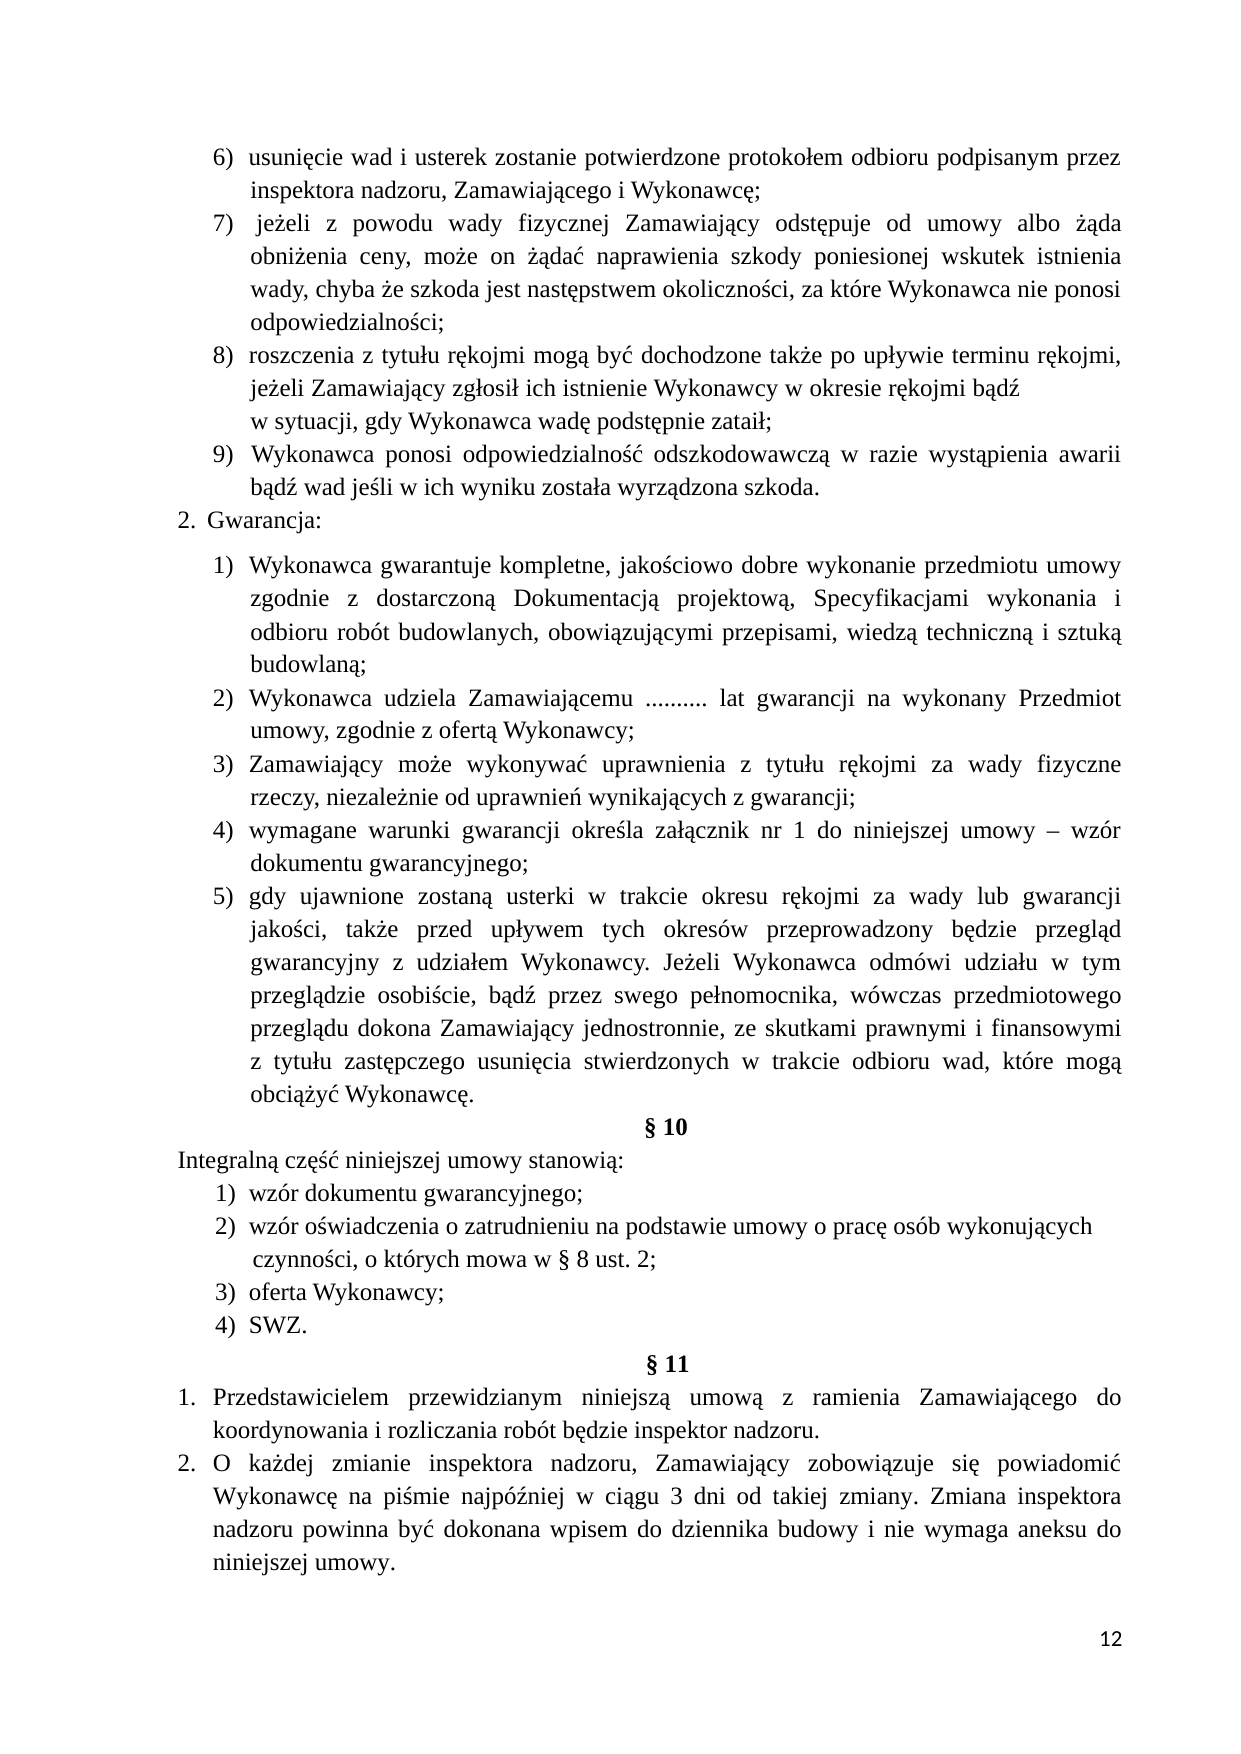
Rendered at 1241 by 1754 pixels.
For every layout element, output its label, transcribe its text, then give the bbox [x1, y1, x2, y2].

list Wykonawca gwarantuje kompletne, jakościowo dobre wykonanie przedmiotu umowy zgodnie z dostarczoną Dokumentacją projektową, Specyfikacjami wykonania i odbioru robót budowlanych, obowiązującymi przepisami, wiedzą techniczną i sztuką budowlaną; [213, 551, 1122, 678]
list Przedstawicielem przewidzianym niniejszą umową z ramienia Zamawiającego do koordynowania i rozliczania robót będzie inspektor nadzoru. [177, 1382, 1122, 1444]
list O każdej zmianie inspektora nadzoru, Zamawiający zobowiązuje się powiadomić Wykonawcę na piśmie najpóźniej w ciągu 3 dni od takiej zmiany. Zmiana inspektora nadzoru powinna być dokonana wpisem do dziennika budowy i nie wymaga aneksu do niniejszej umowy. [177, 1448, 1122, 1576]
list gdy ujawnione zostaną usterki w trakcie okresu rękojmi za wady lub gwarancji jakości, także przed upływem tych okresów przeprowadzony będzie przegląd gwarancyjny z udziałem Wykonawcy. Jeżeli Wykonawca odmówi udziału w tym przeglądzie osobiście, bądź przez swego pełnomocnika, wówczas przedmiotowego przeglądu dokona Zamawiający jednostronnie, ze skutkami prawnymi i finansowymi z tytułu zastępczego usunięcia stwierdzonych w trakcie odbioru wad, które mogą obciążyć Wykonawcę. [213, 881, 1122, 1108]
list SWZ. [215, 1310, 1122, 1339]
list Zamawiający może wykonywać uprawnienia z tytułu rękojmi za wady fizyczne rzeczy, niezależnie od uprawnień wynikających z gwarancji; [213, 749, 1122, 810]
list § 11 [213, 1349, 1122, 1378]
list Integralną część niniejszej umowy stanowią: [177, 1145, 1122, 1174]
list roszczenia z tytułu rękojmi mogą być dochodzone także po upływie terminu rękojmi, jeżeli Zamawiający zgłosił ich istnienie Wykonawcy w okresie rękojmi bądź w sytuacji, gdy Wykonawca wadę podstępnie zataił; [213, 340, 1122, 435]
list oferta Wykonawcy; [215, 1277, 1122, 1306]
list wzór dokumentu gwarancyjnego; [215, 1178, 1122, 1207]
list usunięcie wad i usterek zostanie potwierdzone protokołem odbioru podpisanym przez inspektora nadzoru, Zamawiającego i Wykonawcę; [213, 142, 1122, 203]
list § 10 [250, 1112, 1122, 1141]
list Gwarancja: [177, 505, 1122, 534]
list jeżeli z powodu wady fizycznej Zamawiający odstępuje od umowy albo żąda obniżenia ceny, może on żądać naprawienia szkody poniesionej wskutek istnienia wady, chyba że szkoda jest następstwem okoliczności, za które Wykonawca nie ponosi odpowiedzialności; [213, 208, 1122, 336]
list wymagane warunki gwarancji określa załącznik nr 1 do niniejszej umowy – wzór dokumentu gwarancyjnego; [213, 815, 1122, 876]
list Wykonawca udziela Zamawiającemu .......... lat gwarancji na wykonany Przedmiot umowy, zgodnie z ofertą Wykonawcy; [213, 683, 1122, 744]
list Wykonawca ponosi odpowiedzialność odszkodowawczą w razie wystąpienia awarii bądź wad jeśli w ich wyniku została wyrządzona szkoda. [213, 439, 1122, 501]
list wzór oświadczenia o zatrudnieniu na podstawie umowy o pracę osób wykonujących czynności, o których mowa w § 8 ust. 2; [215, 1211, 1122, 1273]
